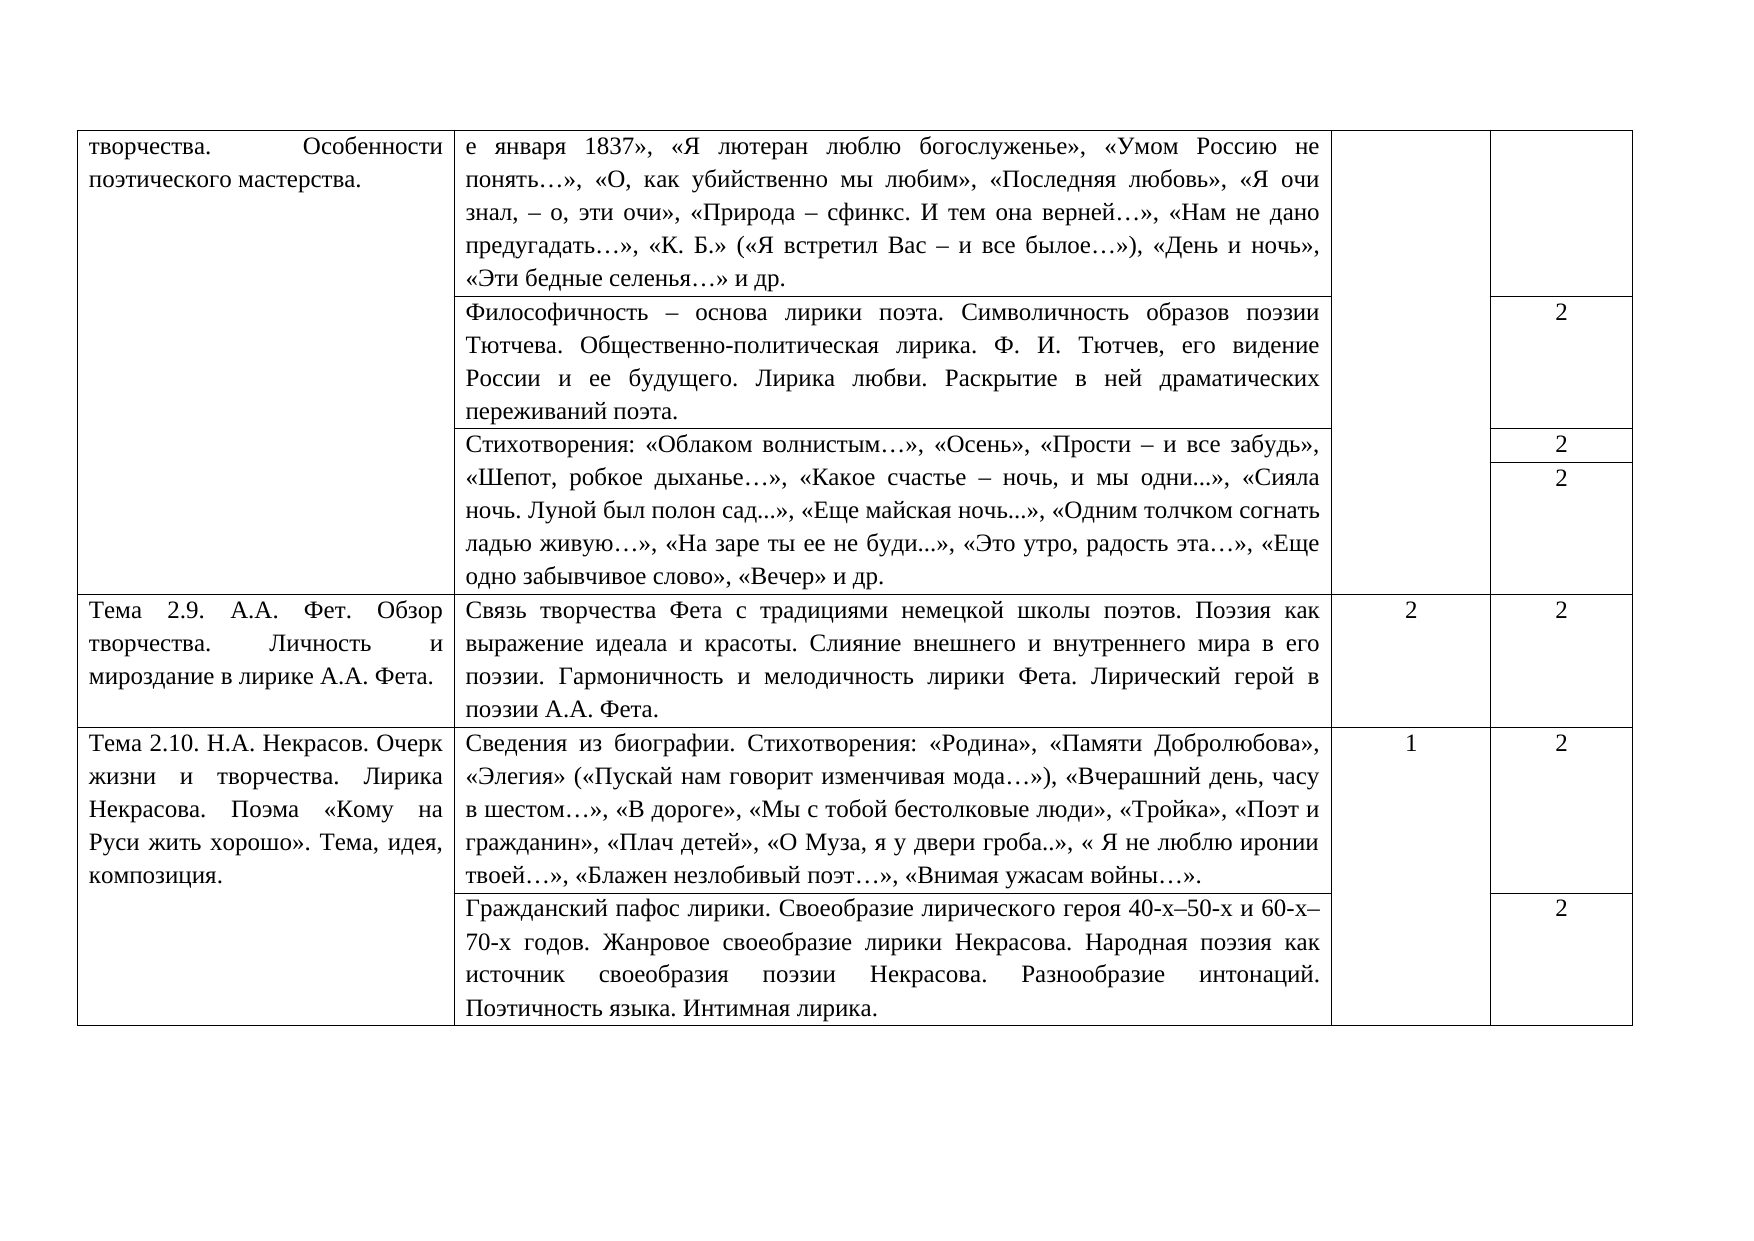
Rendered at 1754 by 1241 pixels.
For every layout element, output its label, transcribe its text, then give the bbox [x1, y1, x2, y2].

table_cell Гражданский пафос лирики. Своеобразие лирического героя 40-х–50-х и 60-х–70-х годов. Жанровое своеобразие лирики Некрасова. Народная поэзия как источник своеобразия поэзии Некрасова. Разнообразие интонаций. Поэтичность языка. Интимная лирика. [455, 894, 1331, 1025]
table_cell Стихотворения: «Облаком волнистым…», «Осень», «Прости – и все забудь», «Шепот, робкое дыханье…», «Какое счастье – ночь, и мы одни...», «Сияла ночь. Луной был полон сад...», «Еще майская ночь...», «Одним толчком согнать ладью живую…», «На заре ты ее не буди...», «Это утро, радость эта…», «Еще одно забывчивое слово», «Вечер» и др. [455, 429, 1331, 594]
table_cell 2 [1491, 728, 1632, 892]
table_cell 2 [1491, 297, 1632, 428]
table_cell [455, 131, 1331, 296]
table_cell 2 [1332, 595, 1490, 727]
table_cell Тема 2.10. Н.А. Некрасов. Очерк жизни и творчества. Лирика Некрасова. Поэма «Кому на Руси жить хорошо». Тема, идея, композиция. [78, 728, 454, 1025]
table_cell Сведения из биографии. Стихотворения: «Родина», «Памяти Добролюбова», «Элегия» («Пускай нам говорит изменчивая мода…»), «Вчерашний день, часу в шестом…», «В дороге», «Мы с тобой бестолковые люди», «Тройка», «Поэт и гражданин», «Плач детей», «О Муза, я у двери гроба..», « Я не люблю иронии твоей…», «Блажен незлобивый поэт…», «Внимая ужасам войны…». [455, 728, 1331, 892]
table_cell 2 [1491, 429, 1632, 462]
table_cell 2 [1491, 463, 1632, 594]
table_cell 2 [1491, 894, 1632, 1025]
table_cell 2 [1491, 131, 1632, 296]
table_cell Философичность – основа лирики поэта. Символичность образов поэзии Тютчева. Общественно-политическая лирика. Ф. И. Тютчев, его видение России и ее будущего. Лирика любви. Раскрытие в ней драматических переживаний поэта. [455, 297, 1331, 428]
table_cell 1 [1332, 728, 1490, 1025]
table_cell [78, 131, 454, 594]
table_cell Связь творчества Фета с традициями немецкой школы поэтов. Поэзия как выражение идеала и красоты. Слияние внешнего и внутреннего мира в его поэзии. Гармоничность и мелодичность лирики Фета. Лирический герой в поэзии А.А. Фета. [455, 595, 1331, 727]
table_cell Тема 2.9. А.А. Фет. Обзор творчества. Личность и мироздание в лирике А.А. Фета. [78, 595, 454, 727]
table_cell 2 [1332, 131, 1490, 594]
table_cell 2 [1491, 595, 1632, 727]
